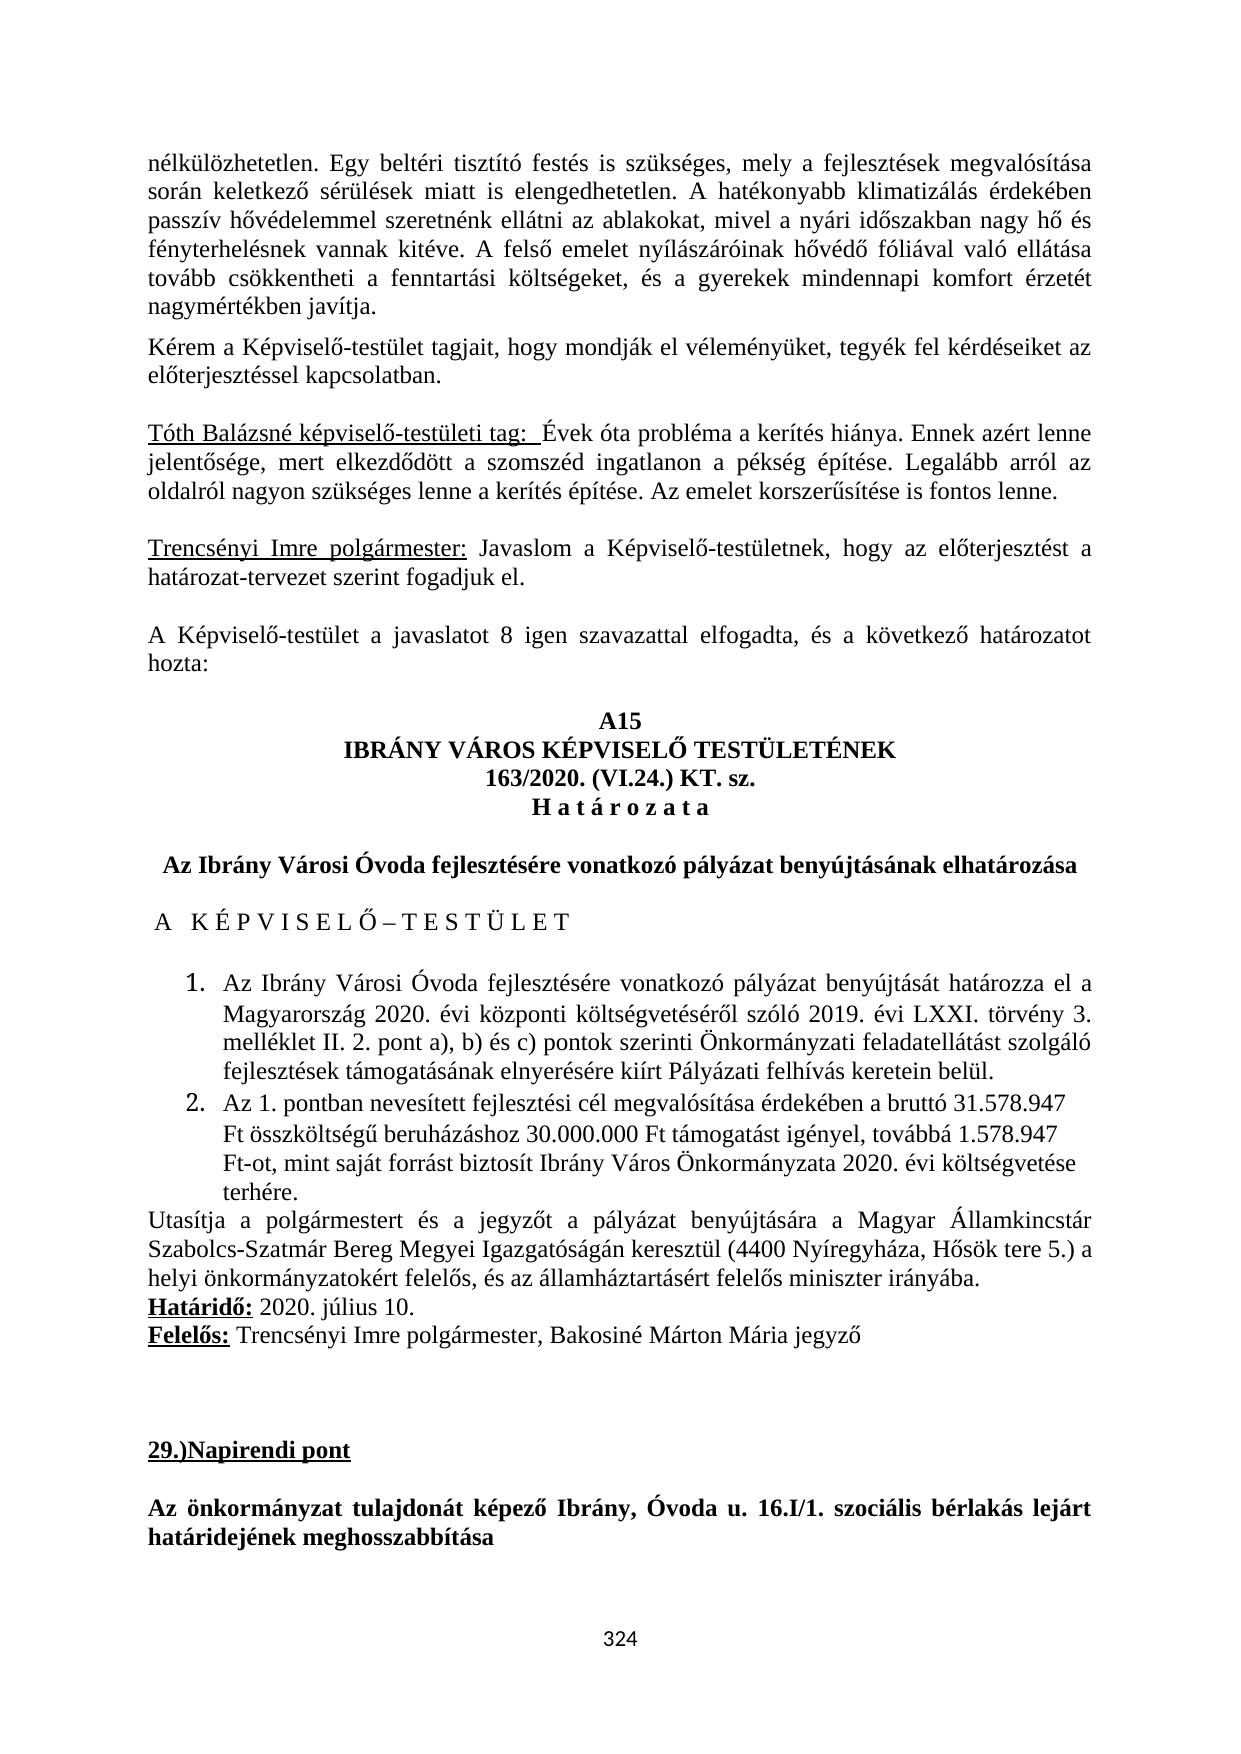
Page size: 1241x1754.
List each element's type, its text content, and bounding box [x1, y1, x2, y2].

text Az Ibrány Városi Óvoda fejlesztésére vonatkozó pályázat benyújtásának elhatározása [148, 850, 1093, 878]
text Utasítja a polgármestert és a jegyzőt a pályázat benyújtására a Magyar Államkincstár Szabolcs-Szatmár Bereg Megyei Igazgatóságán keresztül (4400 Nyíregyháza, Hősök tere 5.) a helyi önkormányzatokért felelős, és az államháztartásért felelős miniszter irányába. [148, 1205, 1093, 1292]
text A Képviselő-testület a javaslatot 8 igen szavazattal elfogadta, és a következő határozatot hozta: [148, 620, 1093, 677]
text IBRÁNY VÁROS KÉPVISELŐ TESTÜLETÉNEK [148, 735, 1093, 763]
text H a t á r o z a t a [148, 792, 1093, 821]
text Kérem a Képviselő-testület tagjait, hogy mondják el véleményüket, tegyék fel kérdéseiket az előterjesztéssel kapcsolatban. [148, 333, 1093, 390]
list Az Ibrány Városi Óvoda fejlesztésére vonatkozó pályázat benyújtását határozza el a Magyarország 2020. évi központi költségvetéséről szóló 2019. évi LXXI. törvény 3. melléklet II. 2. pont a), b) és c) pontok szerinti Önkormányzati feladatellátást szolgáló fejlesztések támogatásának elnyerésére kiírt Pályázati felhívás keretein belül. [185, 965, 1093, 1085]
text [148, 148, 1093, 320]
text Határidő: 2020. július 10. [148, 1292, 1093, 1320]
text 163/2020. (VI.24.) KT. sz. [148, 763, 1093, 792]
text Felelős: Trencsényi Imre polgármester, Bakosiné Márton Mária jegyző [148, 1320, 1093, 1349]
text A K É P V I S E L Ő – T E S T Ü L E T [148, 907, 1093, 936]
text Az önkormányzat tulajdonát képező Ibrány, Óvoda u. 16.I/1. szociális bérlakás lejárt határidejének meghosszabbítása [148, 1493, 1093, 1550]
text 29.)Napirendi pont [148, 1435, 1093, 1464]
text Trencsényi Imre polgármester: Javaslom a Képviselő-testületnek, hogy az előterjesztést a határozat-tervezet szerint fogadjuk el. [148, 533, 1093, 591]
text A15 [148, 706, 1093, 735]
text Tóth Balázsné képviselő-testületi tag: Évek óta probléma a kerítés hiánya. Ennek azért lenne jelentősége, mert elkezdődött a szomszéd ingatlanon a pékség építése. Legalább arról az oldalról nagyon szükséges lenne a kerítés építése. Az emelet korszerűsítése is fontos lenne. [148, 418, 1093, 505]
list Az 1. pontban nevesített fejlesztési cél megvalósítása érdekében a bruttó 31.578.947 Ft összköltségű beruházáshoz 30.000.000 Ft támogatást igényel, továbbá 1.578.947 Ft-ot, mint saját forrást biztosít Ibrány Város Önkormányzata 2020. évi költségvetése terhére. [185, 1085, 1093, 1205]
